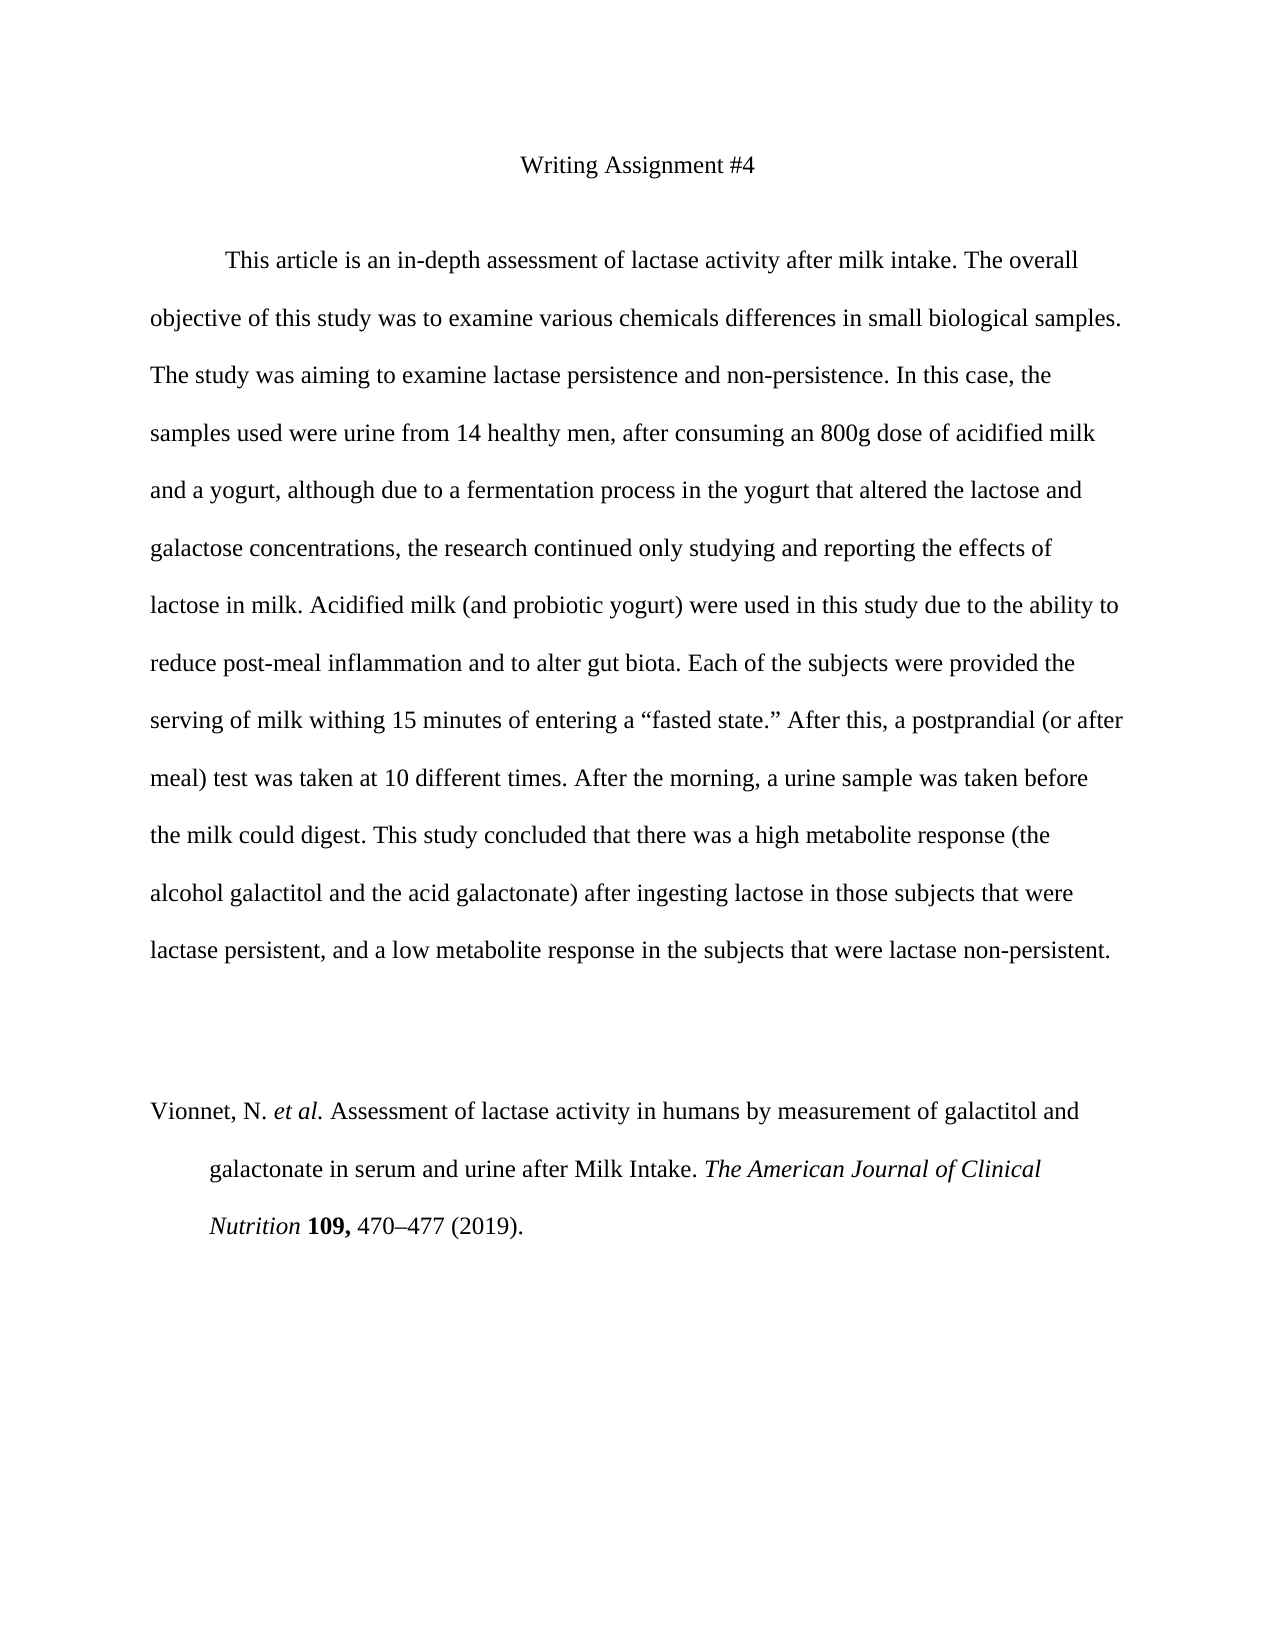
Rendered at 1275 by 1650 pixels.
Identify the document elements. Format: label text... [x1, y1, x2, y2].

text Writing Assignment #4 [150, 150, 1125, 179]
text This article is an in-depth assessment of lactase activity after milk intake. The overall objective of this study was to examine various chemicals differences in small biological samples. The study was aiming to examine lactase persistence and non-persistence. In this case, the samples used were urine from 14 healthy men, after consuming an 800g dose of acidified milk and a yogurt, although due to a fermentation process in the yogurt that altered the lactose and galactose concentrations, the research continued only studying and reporting the effects of lactose in milk. Acidified milk (and probiotic yogurt) were used in this study due to the ability to reduce post-meal inflammation and to alter gut biota. Each of the subjects were provided the serving of milk withing 15 minutes of entering a “fasted state.” After this, a postprandial (or after meal) test was taken at 10 different times. After the morning, a urine sample was taken before the milk could digest. This study concluded that there was a high metabolite response (the alcohol galactitol and the acid galactonate) after ingesting lactose in those subjects that were lactase persistent, and a low metabolite response in the subjects that were lactase non-persistent. [150, 245, 1125, 964]
text Vionnet, N. et al. Assessment of lactase activity in humans by measurement of galactitol and galactonate in serum and urine after Milk Intake. The American Journal of Clinical Nutrition 109, 470–477 (2019). [150, 1096, 1125, 1240]
